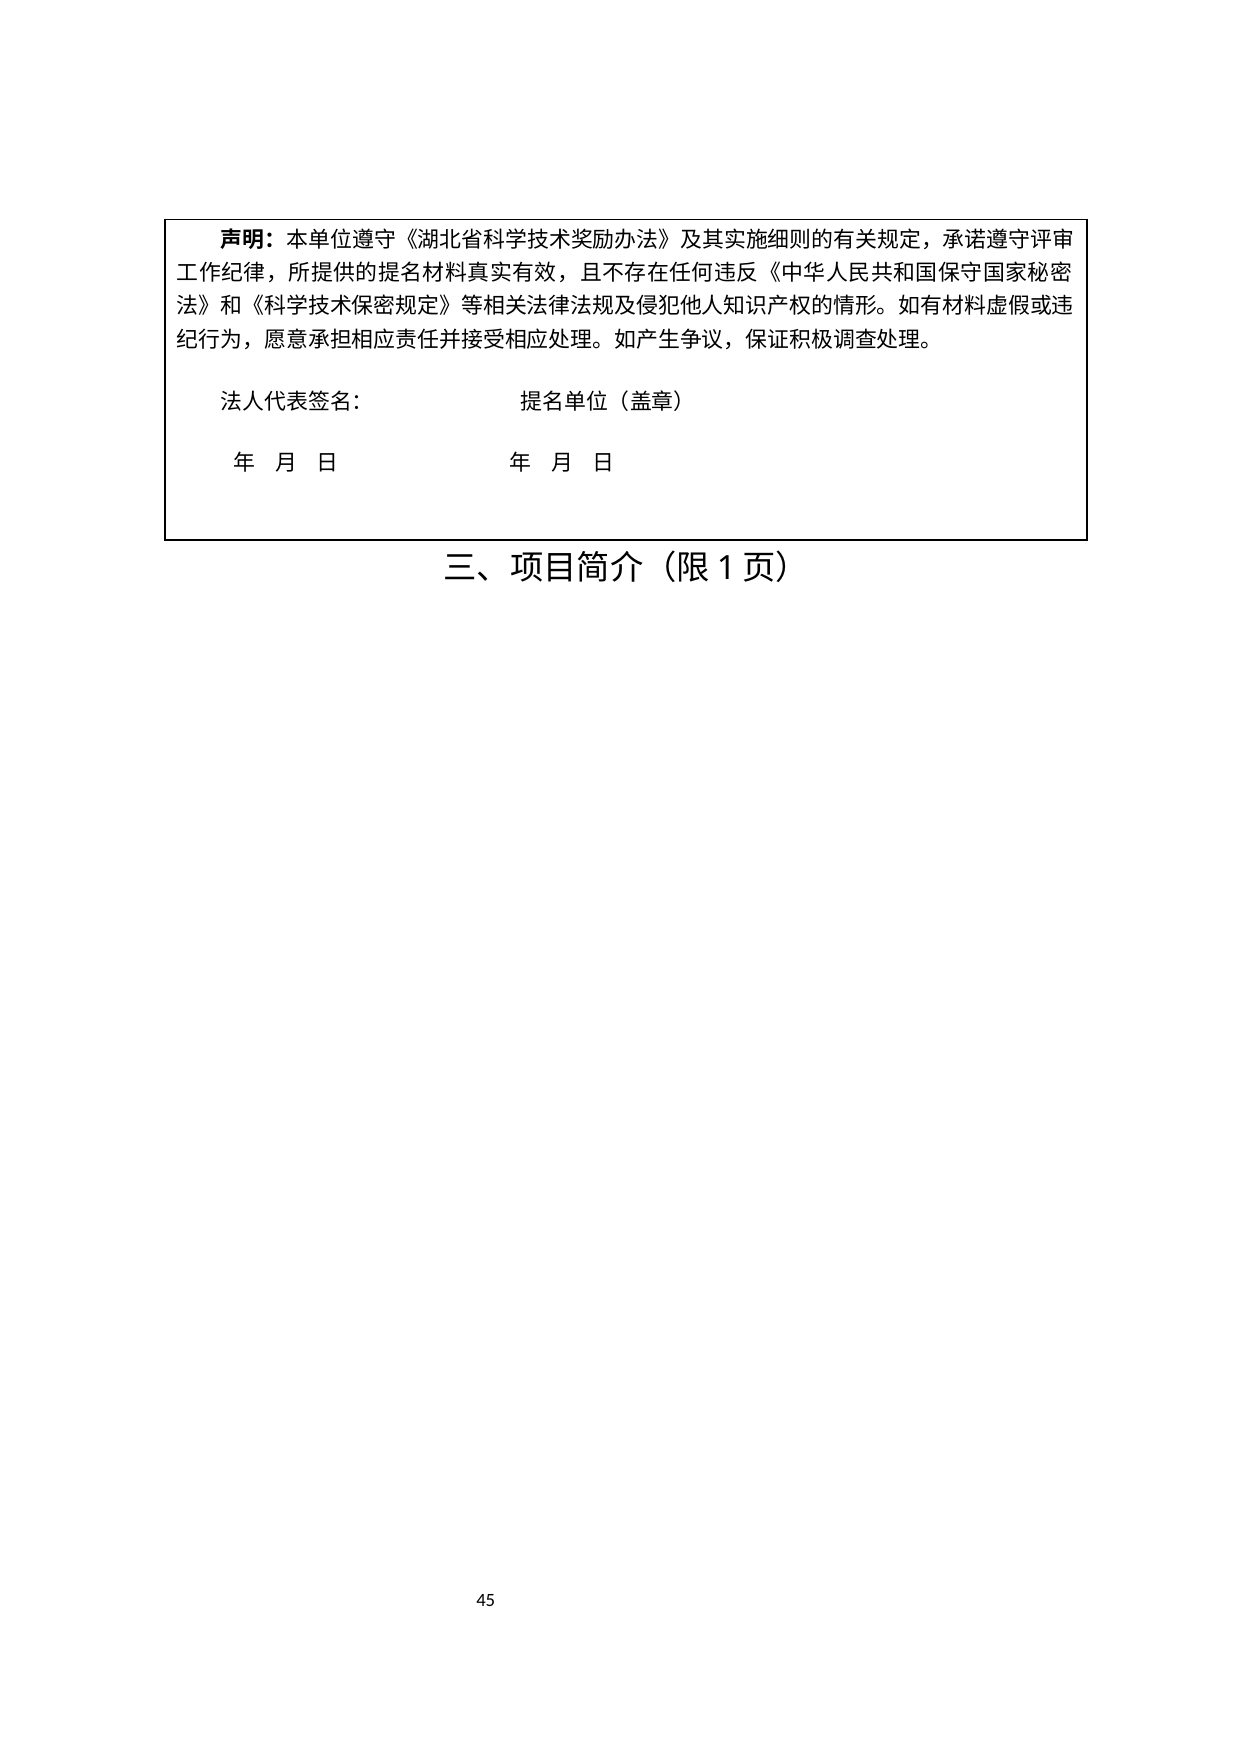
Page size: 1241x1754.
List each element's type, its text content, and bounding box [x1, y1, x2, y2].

text 三、项目简介（限1页） [165, 541, 1087, 589]
table_cell 声明：本单位遵守《湖北省科学技术奖励办法》及其实施细则的有关规定，承诺遵守评审工作纪律，所提供的提名材料真实有效，且不存在任何违反《中华人民共和国保守国家秘密法》和《科学技术保密规定》等相关法律法规及侵犯他人知识产权的情形。如有材料虚假或违纪行为，愿意承担相应责任并接受相应处理。如产生争议，保证积极调查处理。 法人代表签名： 提名单位（盖章） 年 月 日 年 月 日 [166, 220, 1086, 539]
